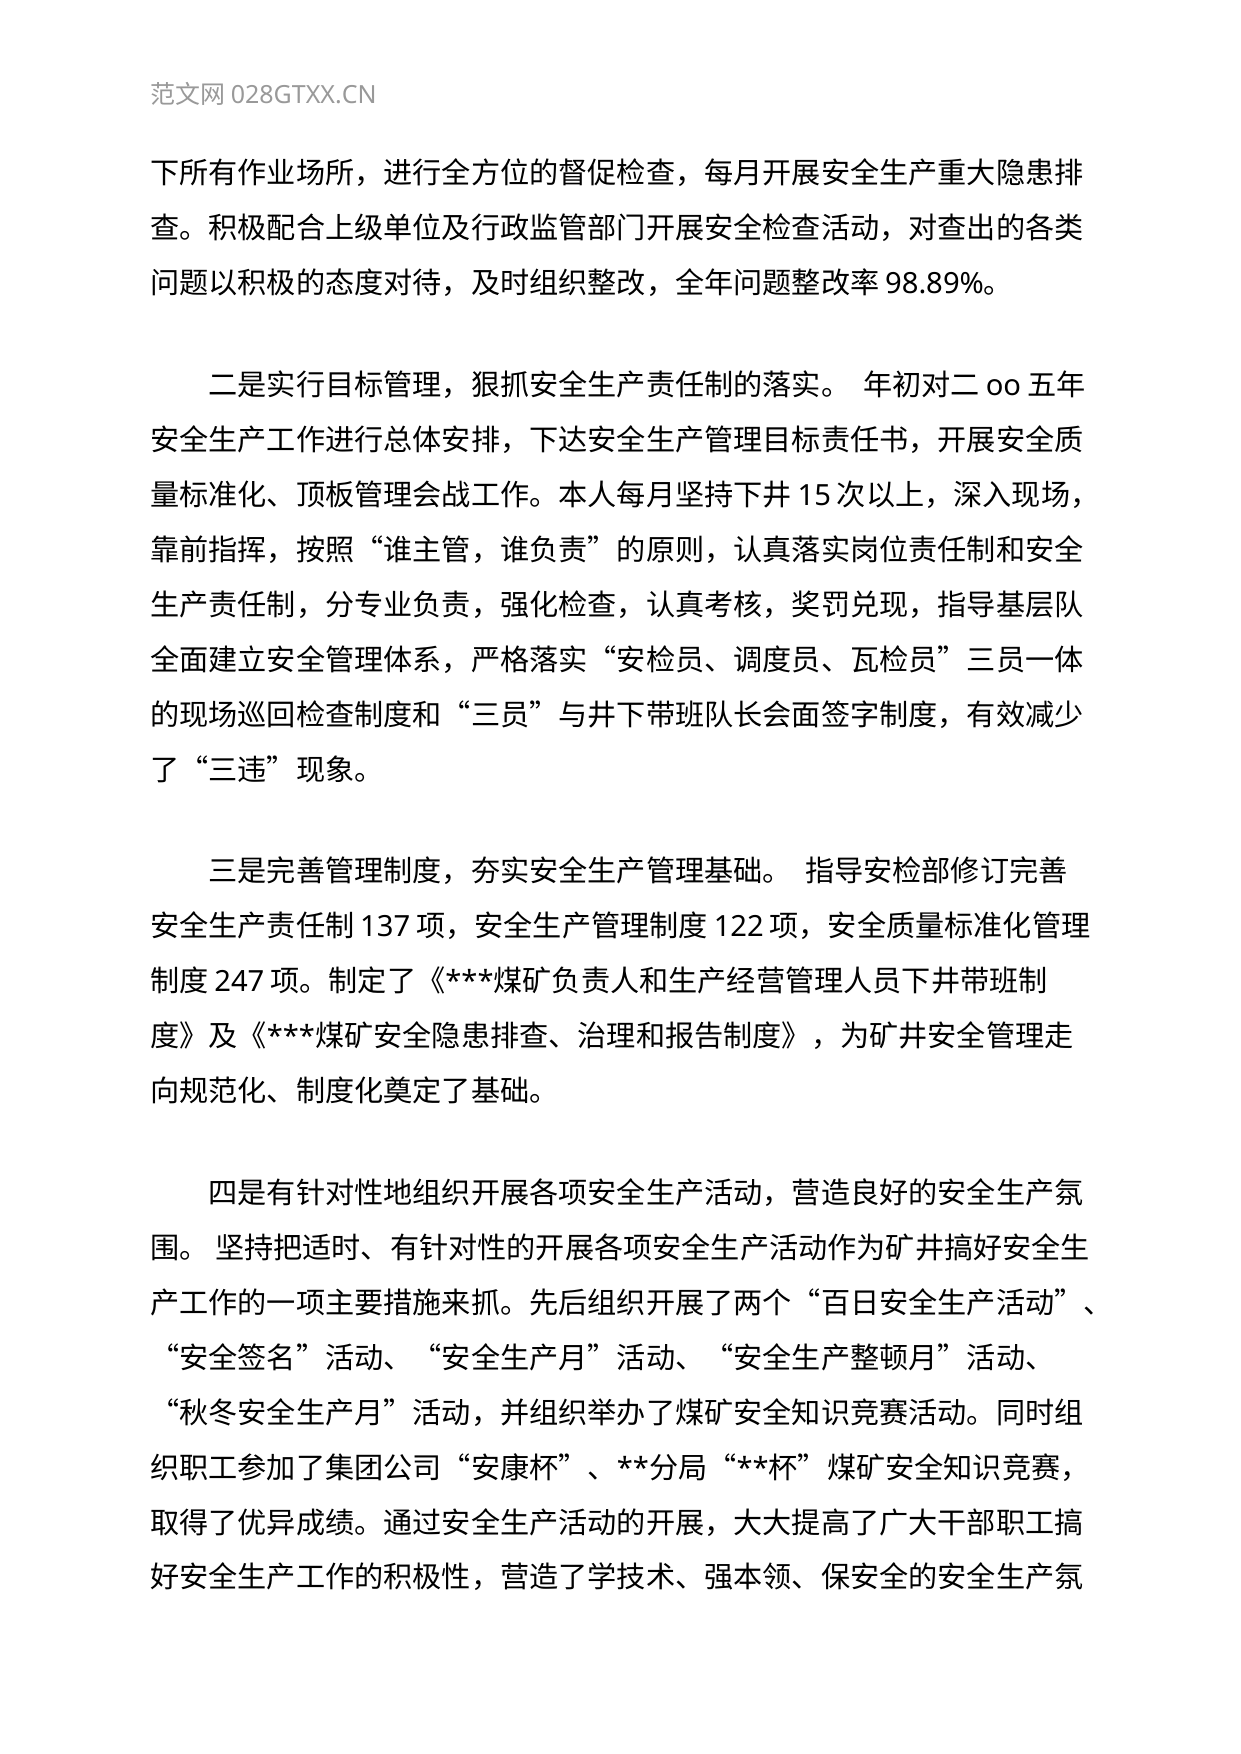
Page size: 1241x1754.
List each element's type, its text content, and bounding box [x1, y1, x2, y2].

text 三是完善管理制度，夯实安全生产管理基础。 指导安检部修订完善安全生产责任制137项，安全生产管理制度122项，安全质量标准化管理制度247项。制定了《***煤矿负责人和生产经营管理人员下井带班制度》及《***煤矿安全隐患排查、治理和报告制度》，为矿井安全管理走向规范化、制度化奠定了基础。 [150, 848, 1090, 1110]
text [150, 150, 1090, 302]
text 二是实行目标管理，狠抓安全生产责任制的落实。 年初对二oo五年安全生产工作进行总体安排，下达安全生产管理目标责任书，开展安全质量标准化、顶板管理会战工作。本人每月坚持下井15次以上，深入现场，靠前指挥，按照“谁主管，谁负责”的原则，认真落实岗位责任制和安全生产责任制，分专业负责，强化检查，认真考核，奖罚兑现，指导基层队全面建立安全管理体系，严格落实“安检员、调度员、瓦检员”三员一体的现场巡回检查制度和“三员”与井下带班队长会面签字制度，有效减少了“三违”现象。 [150, 362, 1090, 788]
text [150, 1170, 1090, 1596]
